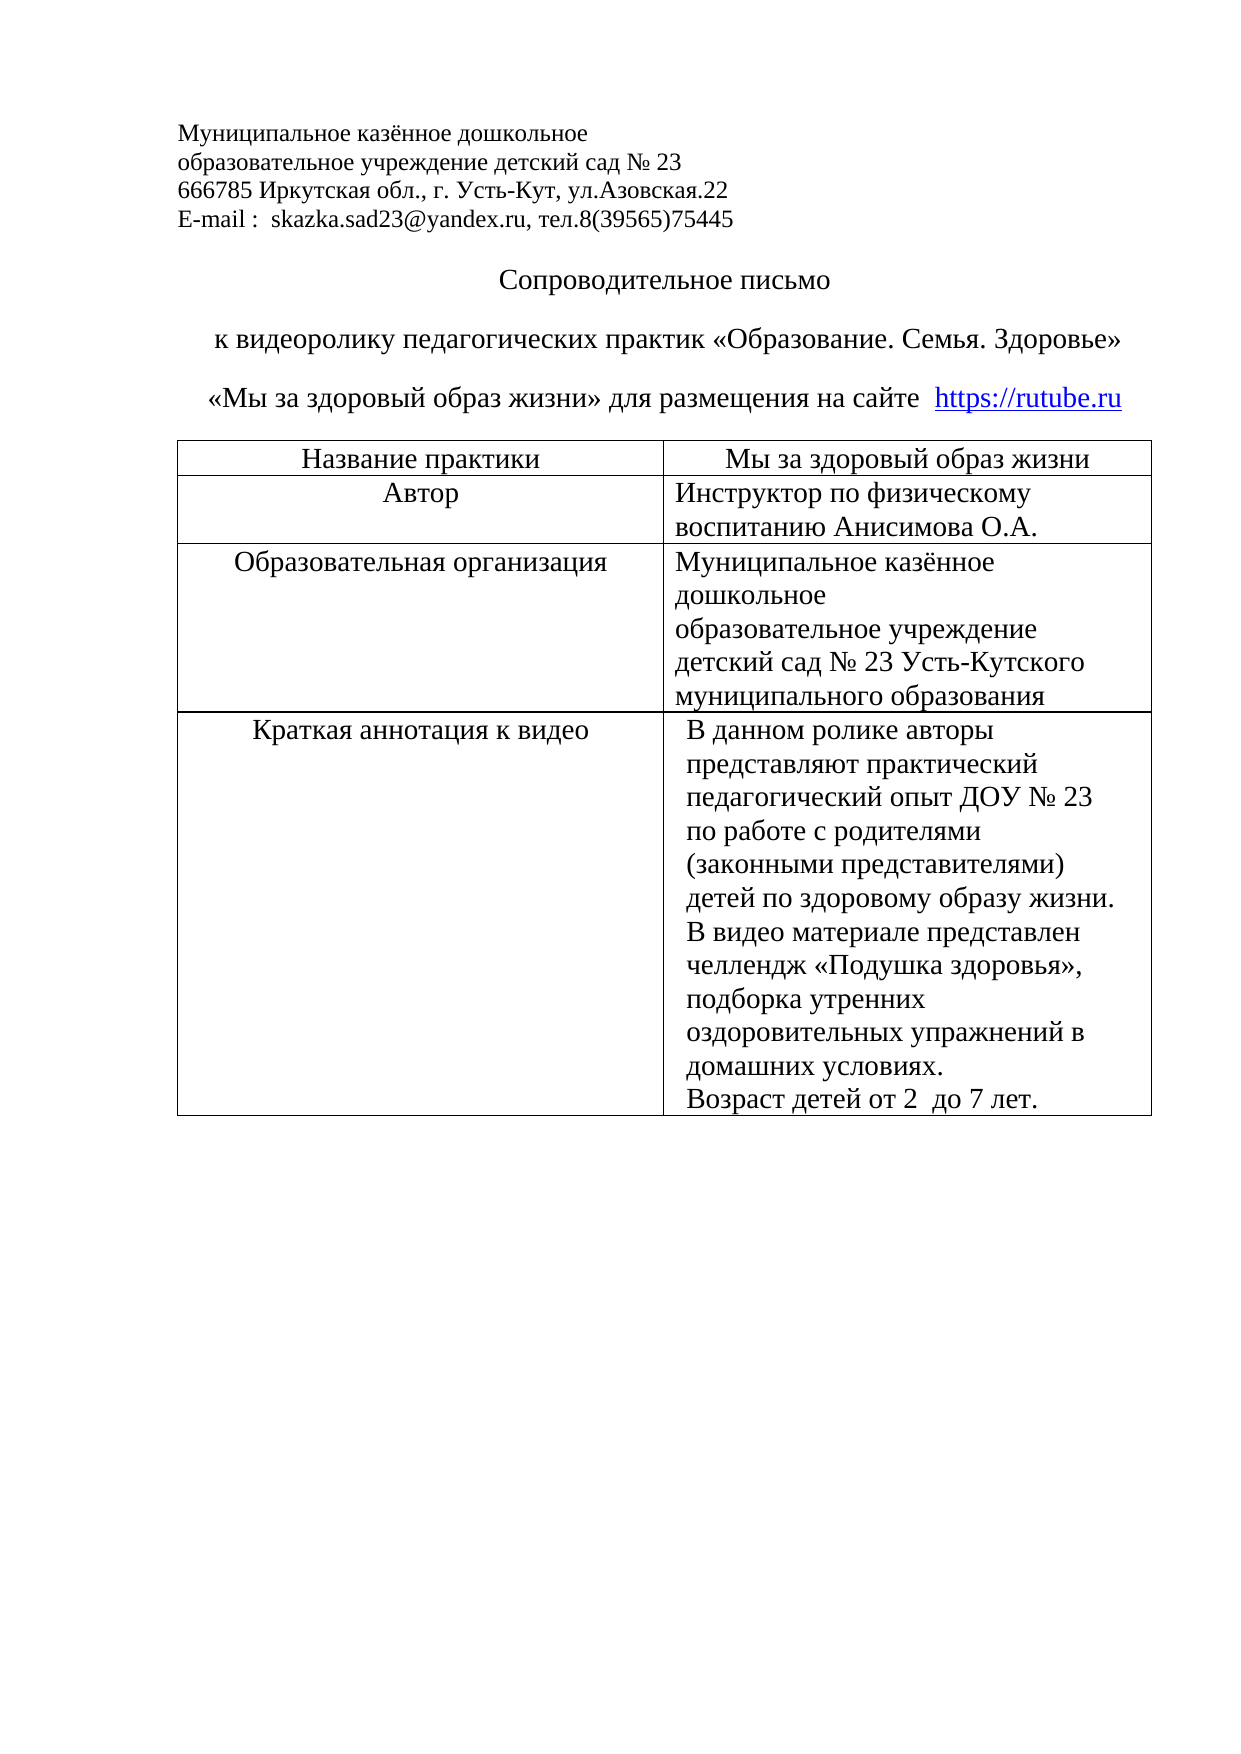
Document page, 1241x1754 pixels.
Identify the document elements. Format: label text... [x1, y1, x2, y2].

text образовательное учреждение детский сад № 23 [177, 147, 1152, 176]
text Муниципальное казённое дошкольное [177, 118, 1152, 147]
table_cell Образовательная организация [178, 544, 663, 711]
table_header Мы за здоровый образ жизни [664, 441, 1151, 474]
text E-mail : skazka.sad23@yandex.ru, тел.8(39565)75445 [177, 204, 1152, 233]
table_cell Автор [178, 476, 663, 543]
text Сопроводительное письмо [177, 262, 1152, 295]
table_header Название практики [178, 441, 663, 474]
text «Мы за здоровый образ жизни» для размещения на сайте https://rutube.ru [177, 381, 1152, 414]
table_cell Инструктор по физическому воспитанию Анисимова О.А. [664, 476, 1151, 543]
table_cell Муниципальное казённое дошкольное образовательное учреждение детский сад № 23 Усть-Кутского муниципального образования [664, 544, 1151, 711]
text 666785 Иркутская обл., г. Усть-Кут, ул.Азовская.22 [177, 176, 1152, 204]
table_cell Краткая аннотация к видео [178, 713, 663, 1115]
text к видеоролику педагогических практик «Образование. Семья. Здоровье» [177, 321, 1152, 355]
table_cell [664, 713, 1151, 1115]
